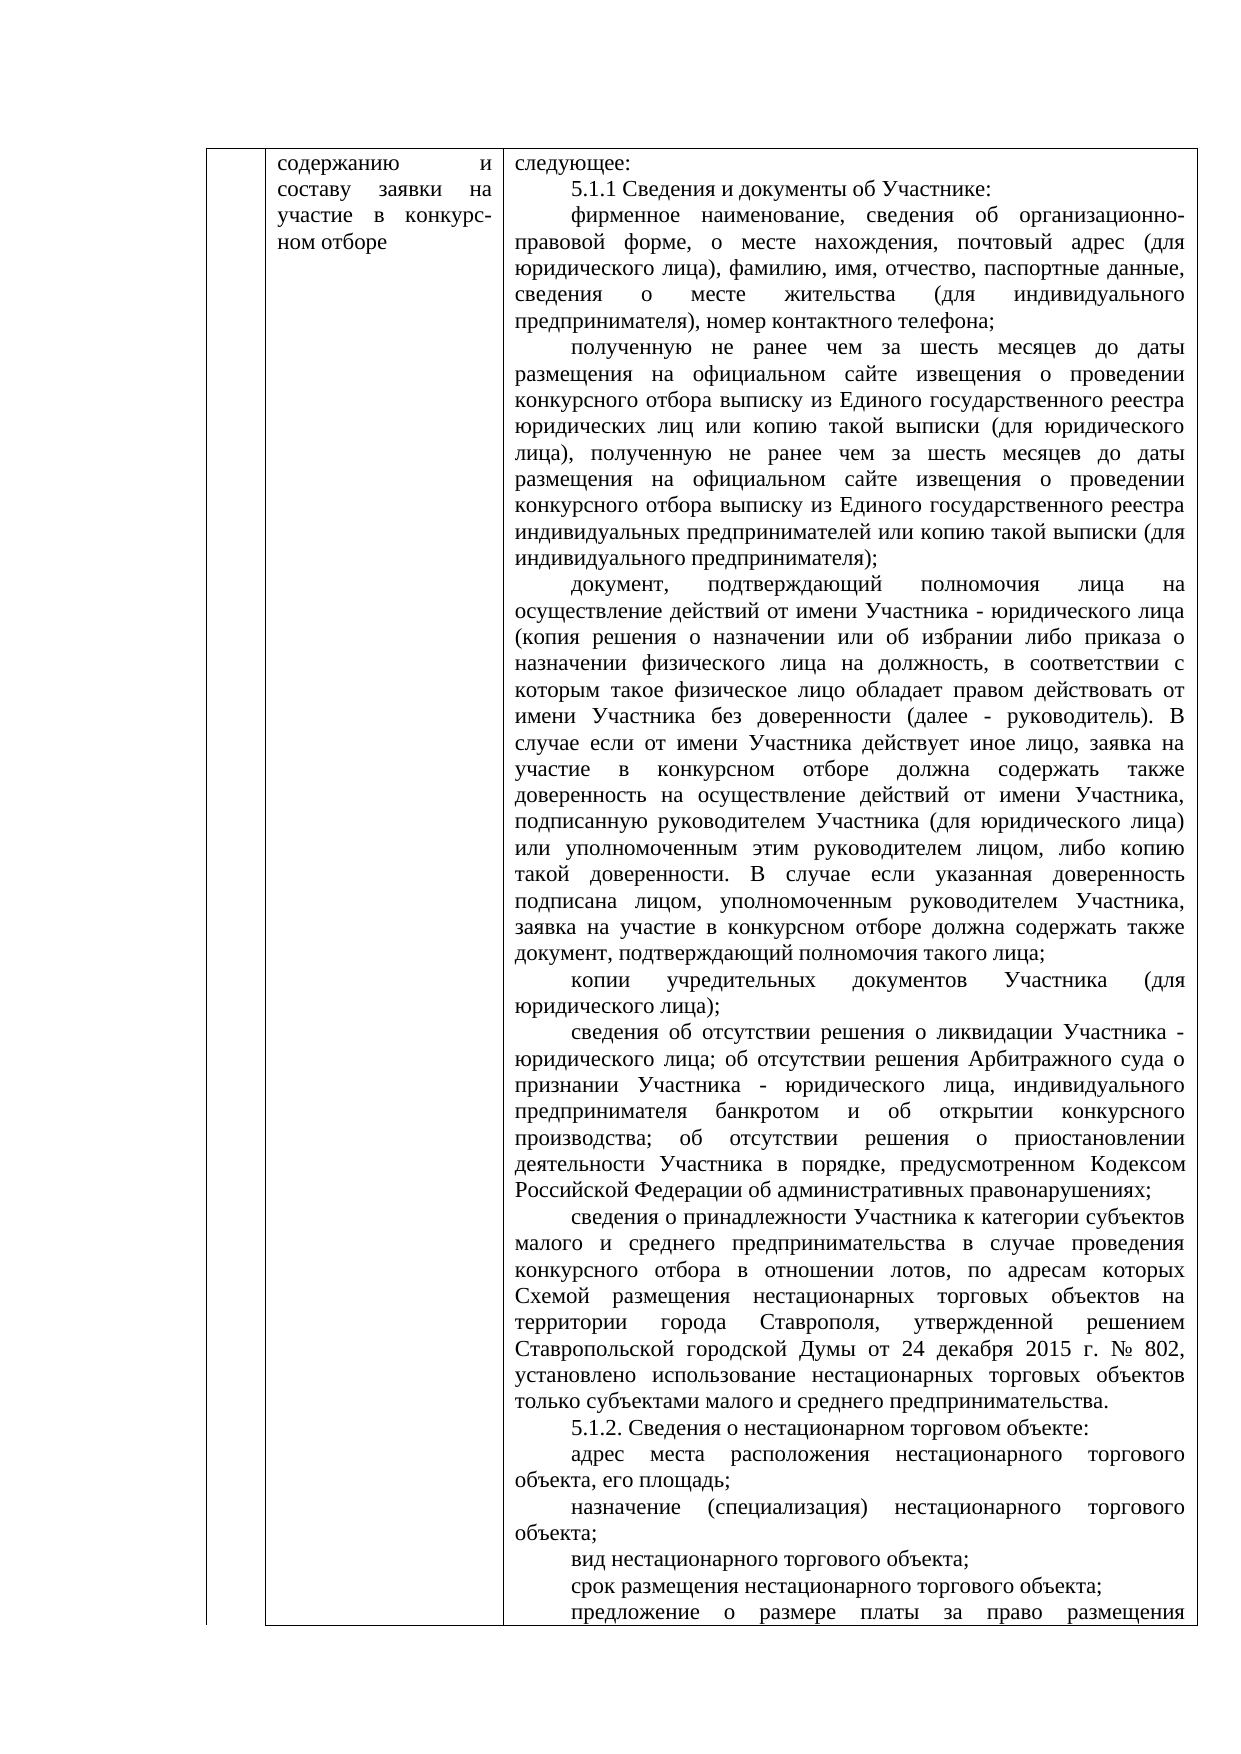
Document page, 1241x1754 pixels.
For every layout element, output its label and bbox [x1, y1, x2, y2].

table_cell [504, 149, 1197, 1624]
table_cell [266, 149, 503, 1624]
